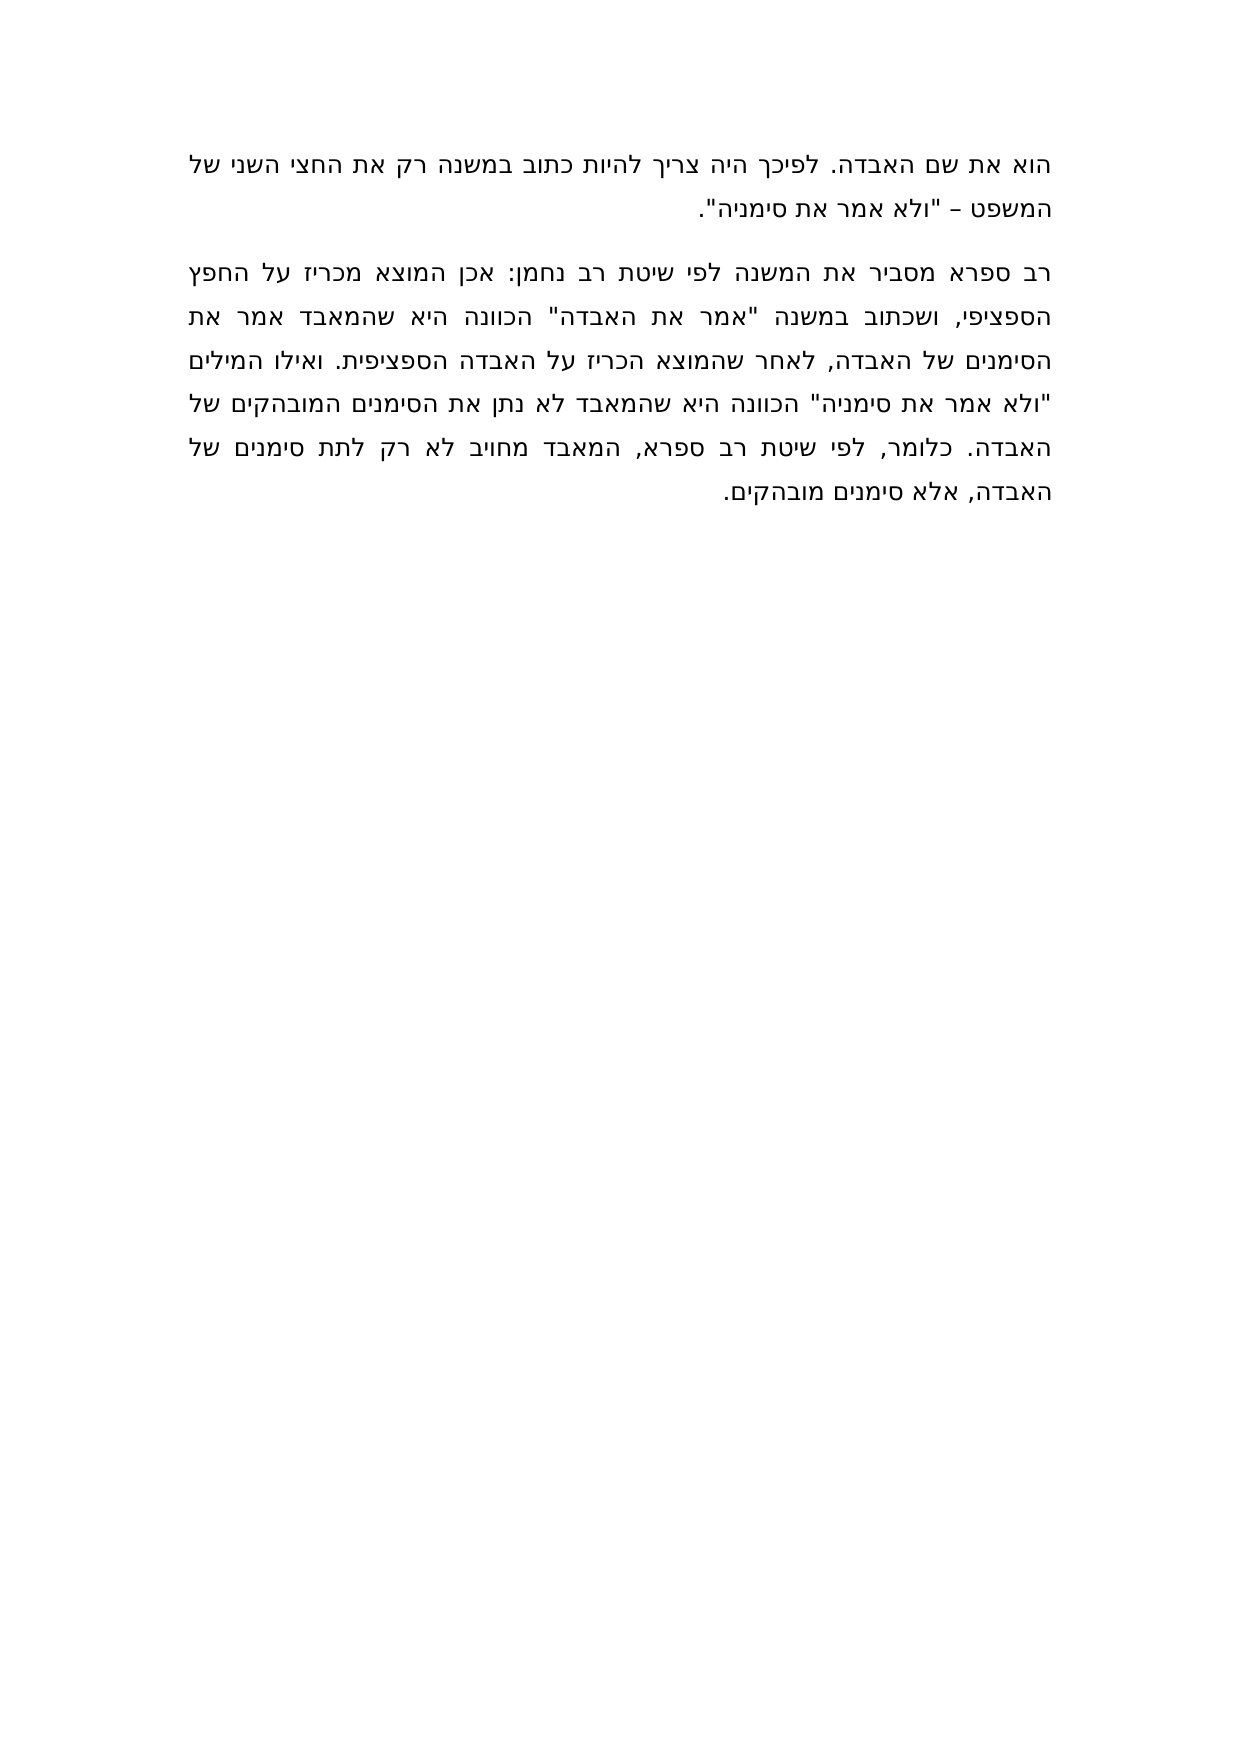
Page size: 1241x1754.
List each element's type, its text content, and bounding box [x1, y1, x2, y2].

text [187, 150, 1053, 223]
text רב ספרא מסביר את המשנה לפי שיטת רב נחמן: אכן המוצא מכריז על החפץ הספציפי, ושכתוב במשנה "אמר את האבדה" הכוונה היא שהמאבד אמר את הסימנים של האבדה, לאחר שהמוצא הכריז על האבדה הספציפית. ואילו המילים "ולא אמר את סימניה" הכוונה היא שהמאבד לא נתן את הסימנים המובהקים של האבדה. כלומר, לפי שיטת רב ספרא, המאבד מחויב לא רק לתת סימנים של האבדה, אלא סימנים מובהקים. [187, 258, 1053, 506]
